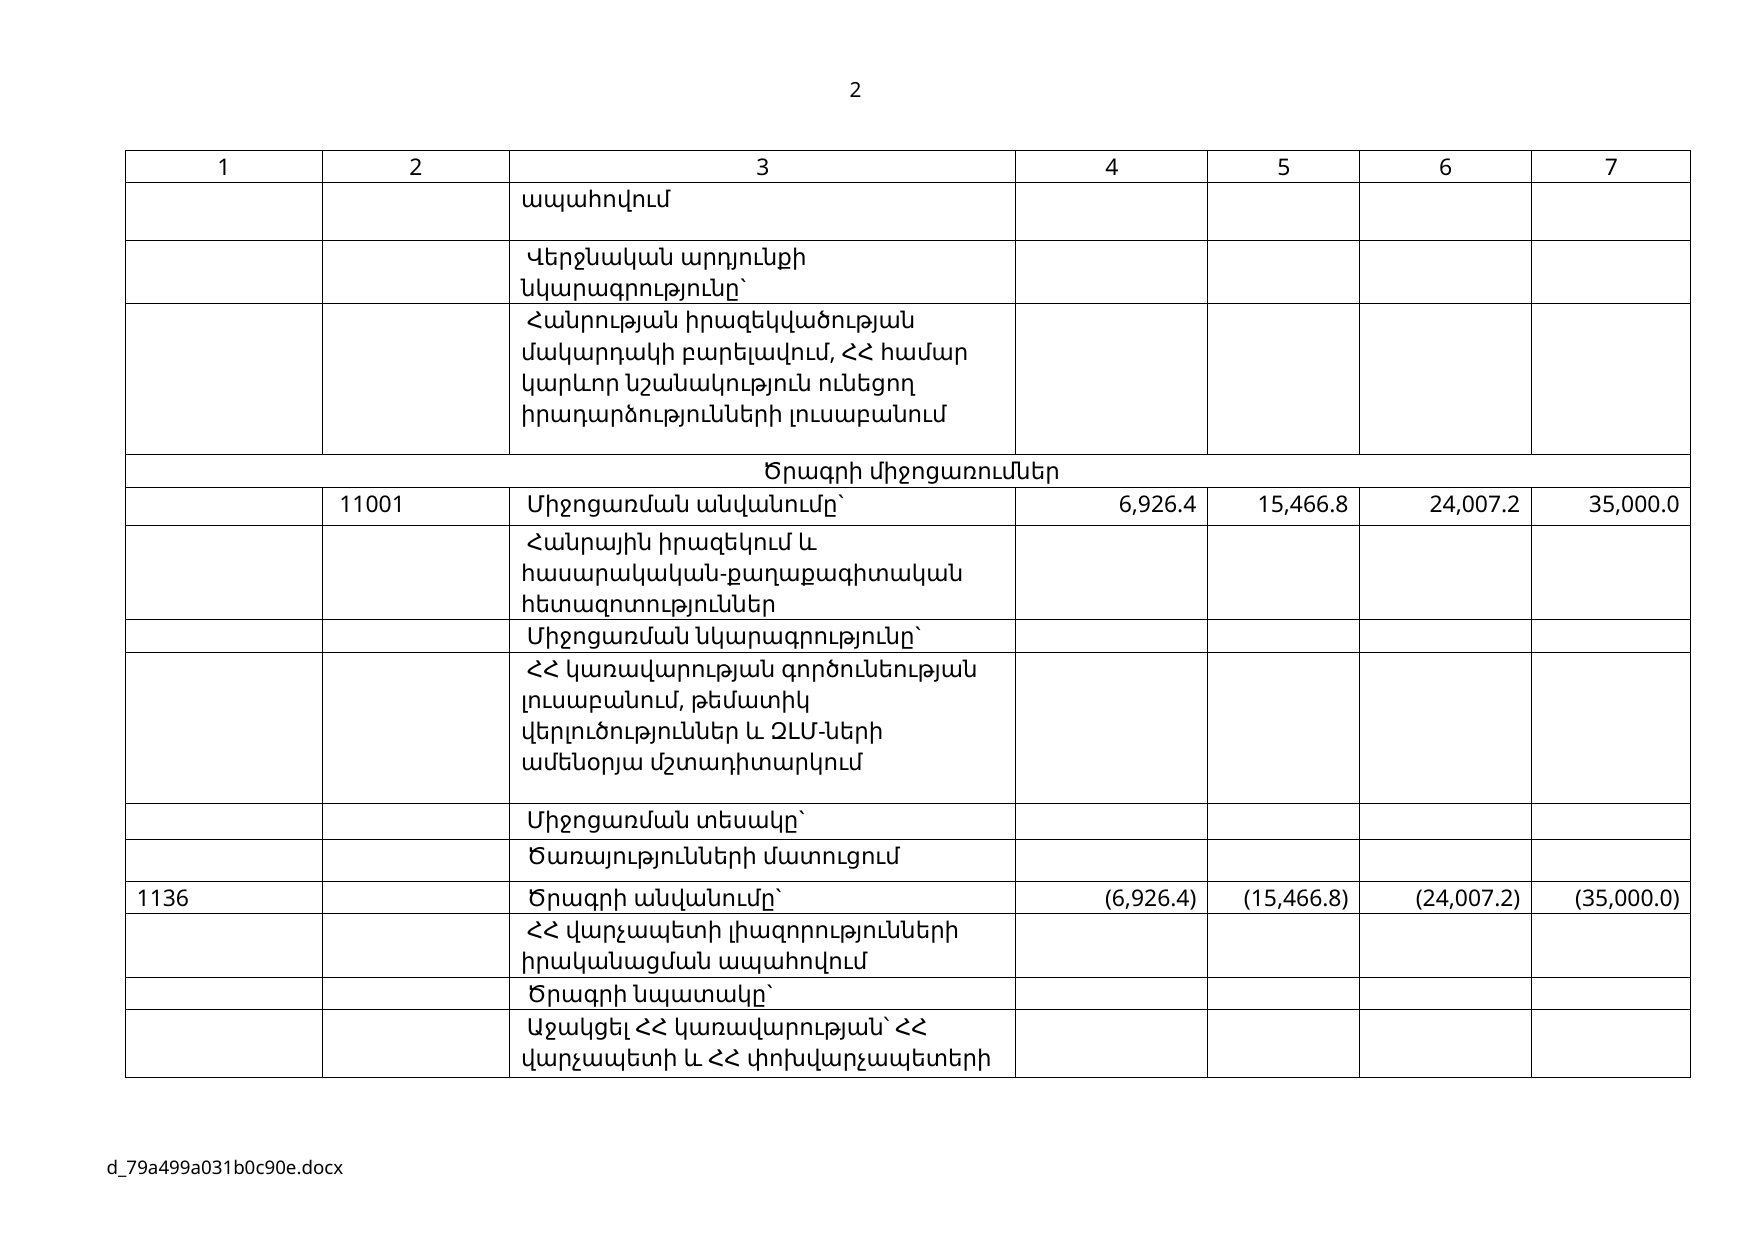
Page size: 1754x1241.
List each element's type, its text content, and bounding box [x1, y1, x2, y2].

table_cell [1016, 526, 1207, 619]
table_cell 6,926.4 [1016, 488, 1207, 524]
table_cell [1208, 1010, 1359, 1077]
table_cell [1360, 1010, 1531, 1077]
table_cell [1208, 241, 1359, 303]
table_cell [323, 620, 509, 652]
table_header 5 [1208, 151, 1359, 182]
table_cell [126, 840, 322, 881]
table_cell (24,007.2) [1360, 882, 1531, 913]
table_cell ՀՀ կառավարության գործունեության լուսաբանում, թեմատիկ վերլուծություններ և ԶԼՄ-ների ամենօրյա մշտադիտարկում [510, 653, 1015, 803]
table_header 6 [1360, 151, 1531, 182]
table_cell [1208, 304, 1359, 454]
table_cell [126, 488, 322, 524]
table_cell [1208, 914, 1359, 977]
table_cell Ծրագրի միջոցառումներ [126, 455, 1690, 487]
table_cell [1360, 914, 1531, 977]
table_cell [510, 1010, 1015, 1077]
table_cell Վերջնական արդյունքի նկարագրությունը` [510, 241, 1015, 303]
table_cell [1360, 526, 1531, 619]
table_cell [1532, 183, 1690, 239]
table_cell [1532, 241, 1690, 303]
table_cell 1136 [126, 882, 322, 913]
table_cell [1532, 304, 1690, 454]
table_cell [1208, 620, 1359, 652]
table_cell [126, 804, 322, 838]
table_cell [126, 914, 322, 977]
table_cell [1532, 840, 1690, 881]
table_cell [1532, 978, 1690, 1009]
table_cell [323, 304, 509, 454]
table_header 2 [323, 151, 509, 182]
table_cell [323, 653, 509, 803]
table_cell [126, 653, 322, 803]
table_cell Ծառայությունների մատուցում [510, 840, 1015, 881]
table_cell [1360, 241, 1531, 303]
table_cell [323, 804, 509, 838]
table_cell [1016, 620, 1207, 652]
table_cell [1532, 526, 1690, 619]
table_cell [323, 241, 509, 303]
table_cell [1532, 653, 1690, 803]
table_cell [1016, 804, 1207, 838]
table_cell (15,466.8) [1208, 882, 1359, 913]
table_cell [323, 978, 509, 1009]
table_cell [1016, 840, 1207, 881]
table_cell [1532, 1010, 1690, 1077]
table_cell [1360, 183, 1531, 239]
table_header 1 [126, 151, 322, 182]
table_cell Ծրագրի անվանումը` [510, 882, 1015, 913]
table_cell ՀՀ վարչապետի լիազորությունների իրականացման ապահովում [510, 914, 1015, 977]
table_cell Ծրագրի նպատակը` [510, 978, 1015, 1009]
table_cell [1360, 620, 1531, 652]
table_cell [126, 304, 322, 454]
table_cell [1532, 804, 1690, 838]
table_cell [126, 1010, 322, 1077]
table_cell [1016, 183, 1207, 239]
table_cell 24,007.2 [1360, 488, 1531, 524]
table_cell Հանրության իրազեկվածության մակարդակի բարելավում, ՀՀ համար կարևոր նշանակություն ունեցող իրադարձությունների լուսաբանում [510, 304, 1015, 454]
table_cell [1360, 840, 1531, 881]
table_cell [323, 183, 509, 239]
table_cell [323, 1010, 509, 1077]
table_header 3 [510, 151, 1015, 182]
table_cell [323, 882, 509, 913]
table_cell [323, 840, 509, 881]
table_cell [323, 914, 509, 977]
table_cell [126, 241, 322, 303]
table_cell [1532, 620, 1690, 652]
table_cell [1016, 978, 1207, 1009]
table_cell 15,466.8 [1208, 488, 1359, 524]
table_cell [1016, 653, 1207, 803]
table_cell 35,000.0 [1532, 488, 1690, 524]
table_cell [1208, 183, 1359, 239]
table_cell [323, 526, 509, 619]
table_cell (35,000.0) [1532, 882, 1690, 913]
table_cell Միջոցառման անվանումը` [510, 488, 1015, 524]
table_cell [1208, 526, 1359, 619]
table_cell [126, 183, 322, 239]
table_cell (6,926.4) [1016, 882, 1207, 913]
table_header 4 [1016, 151, 1207, 182]
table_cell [510, 183, 1015, 239]
table_cell Միջոցառման նկարագրությունը` [510, 620, 1015, 652]
table_cell [1016, 914, 1207, 977]
table_cell [1360, 804, 1531, 838]
table_cell [1360, 653, 1531, 803]
table_header 7 [1532, 151, 1690, 182]
table_cell [126, 620, 322, 652]
table_cell [1016, 1010, 1207, 1077]
table_cell [1208, 653, 1359, 803]
table_cell [1208, 804, 1359, 838]
table_cell [1532, 914, 1690, 977]
table_cell [1208, 840, 1359, 881]
table_cell [1016, 304, 1207, 454]
table_cell [1360, 978, 1531, 1009]
table_cell [1016, 241, 1207, 303]
table_cell 11001 [323, 488, 509, 524]
table_cell [1208, 978, 1359, 1009]
table_cell Հանրային իրազեկում և հասարակական-քաղաքագիտական հետազոտություններ [510, 526, 1015, 619]
table_cell Միջոցառման տեսակը` [510, 804, 1015, 838]
table_cell [1360, 304, 1531, 454]
table_cell [126, 526, 322, 619]
table_cell [126, 978, 322, 1009]
